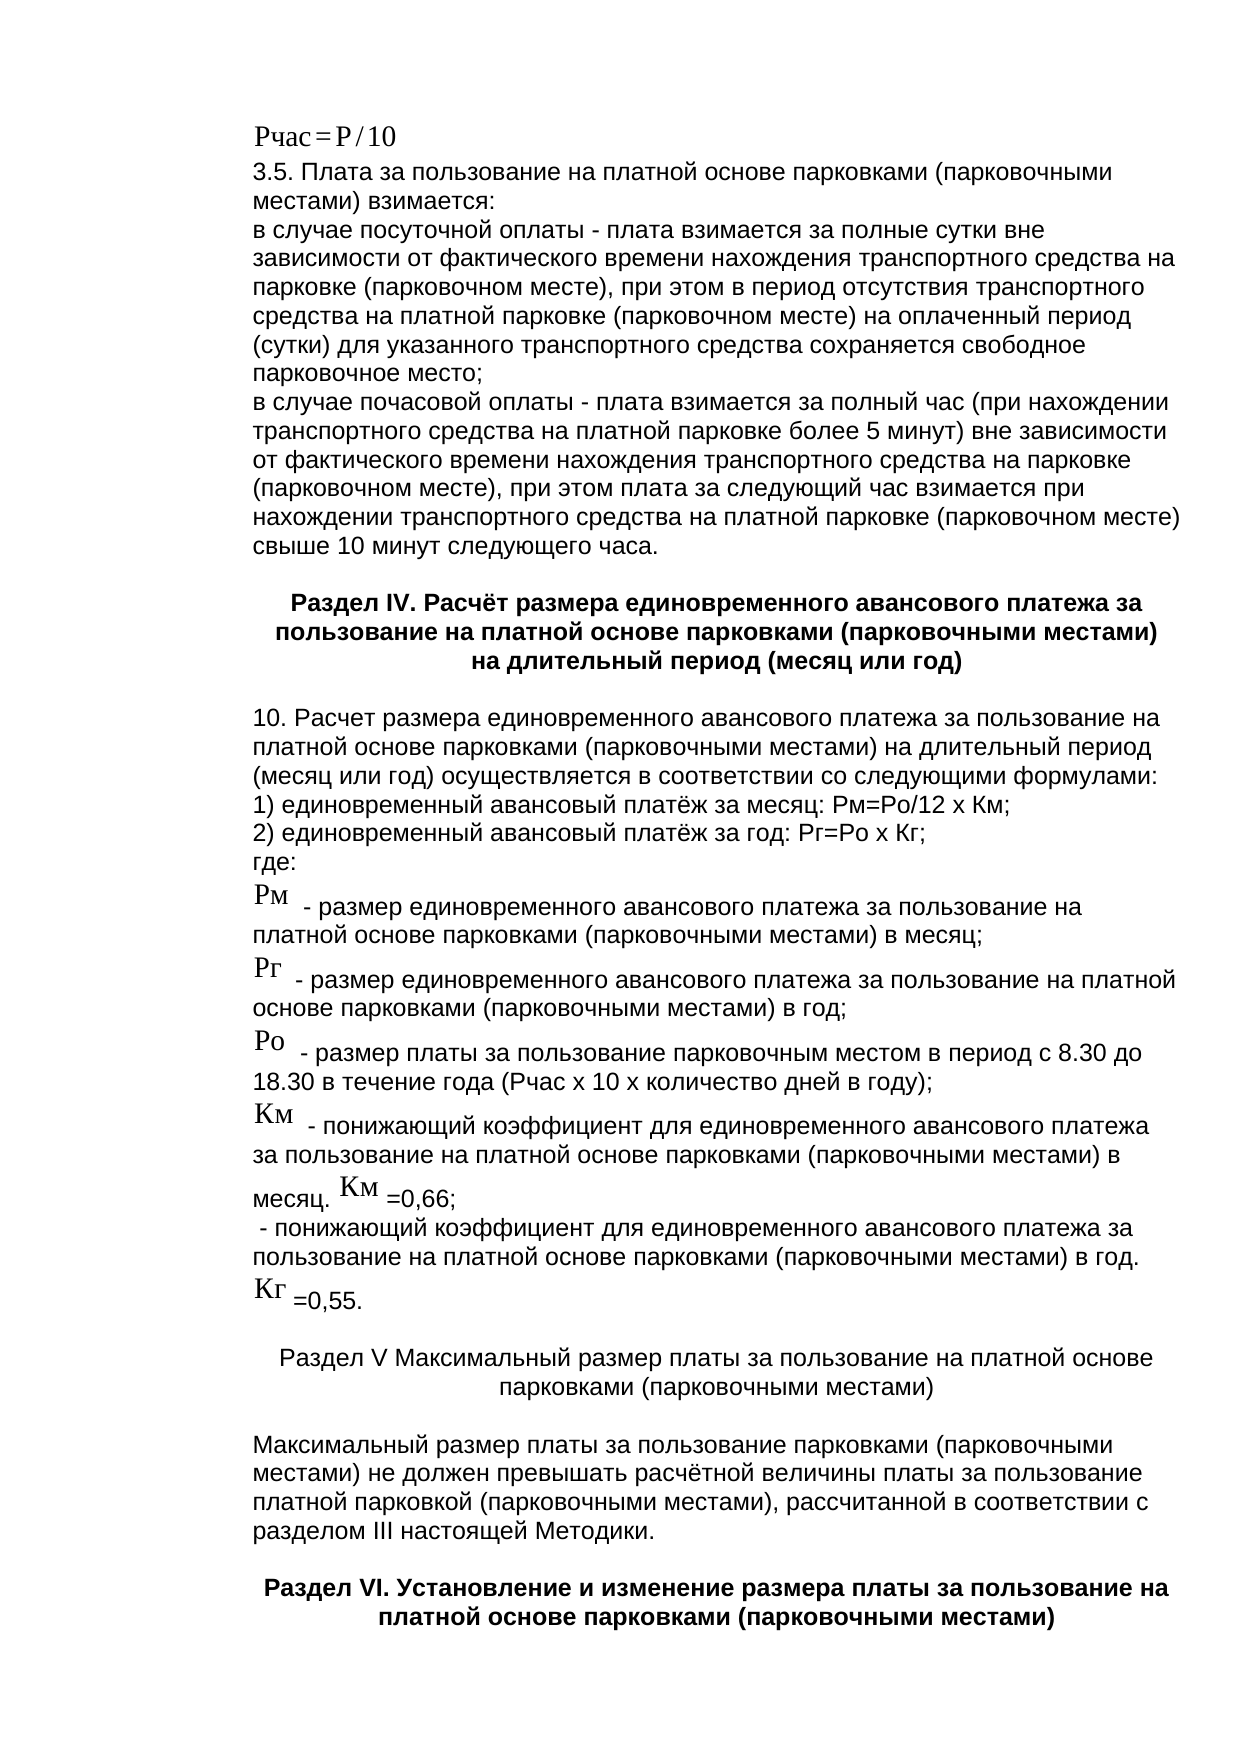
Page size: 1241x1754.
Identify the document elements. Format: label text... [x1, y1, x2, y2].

text - понижающий коэффициент для единовременного авансового платежа за пользование на платной основе парковками (парковочными местами) в месяц. =0,66; [252, 1095, 1181, 1213]
text Раздел V Максимальный размер платы за пользование на платной основе парковками (парковочными местами) [252, 1343, 1181, 1401]
text Раздел VI. Установление и изменение размера платы за пользование на платной основе парковками (парковочными местами) [252, 1573, 1181, 1631]
text - размер единовременного авансового платежа за пользование на платной основе парковками (парковочными местами) в месяц; [252, 876, 1181, 949]
text в случае почасовой оплаты - плата взимается за полный час (при нахождении транспортного средства на платной парковке более 5 минут) вне зависимости от фактического времени нахождения транспортного средства на парковке (парковочном месте), при этом плата за следующий час взимается при нахождении транспортного средства на платной парковке (парковочном месте) свыше 10 минут следующего часа. [252, 387, 1181, 560]
text на длительный период (месяц или год) [252, 646, 1181, 675]
text 1) единовременный авансовый платёж за месяц: Рм=Ро/12 х Км; [252, 790, 1181, 818]
text - размер платы за пользование парковочным местом в период с 8.30 до 18.30 в течение года (Рчас х 10 х количество дней в году); [252, 1022, 1181, 1095]
text Максимальный размер платы за пользование парковками (парковочными местами) не должен превышать расчётной величины платы за пользование платной парковкой (парковочными местами), рассчитанной в соответствии с разделом III настоящей Методики. [252, 1430, 1181, 1545]
text 3.5. Плата за пользование на платной основе парковками (парковочными местами) взимается: [252, 157, 1181, 215]
text в случае посуточной оплаты - плата взимается за полные сутки вне зависимости от фактического времени нахождения транспортного средства на парковке (парковочном месте), при этом в период отсутствия транспортного средства на платной парковке (парковочном месте) на оплаченный период (сутки) для указанного транспортного средства сохраняется свободное парковочное место; [252, 215, 1181, 387]
text 10. Расчет размера единовременного авансового платежа за пользование на платной основе парковками (парковочными местами) на длительный период (месяц или год) осуществляется в соответствии со следующими формулами: [252, 703, 1181, 790]
text - размер единовременного авансового платежа за пользование на платной основе парковками (парковочными местами) в год; [252, 949, 1181, 1022]
text - понижающий коэффициент для единовременного авансового платежа за пользование на платной основе парковками (парковочными местами) в год. =0,55. [252, 1213, 1181, 1315]
text Раздел IV. Расчёт размера единовременного авансового платежа за пользование на платной основе парковками (парковочными местами) [252, 588, 1181, 646]
text где: [252, 847, 1181, 876]
text 2) единовременный авансовый платёж за год: Рг=Ро х Кг; [252, 818, 1181, 847]
